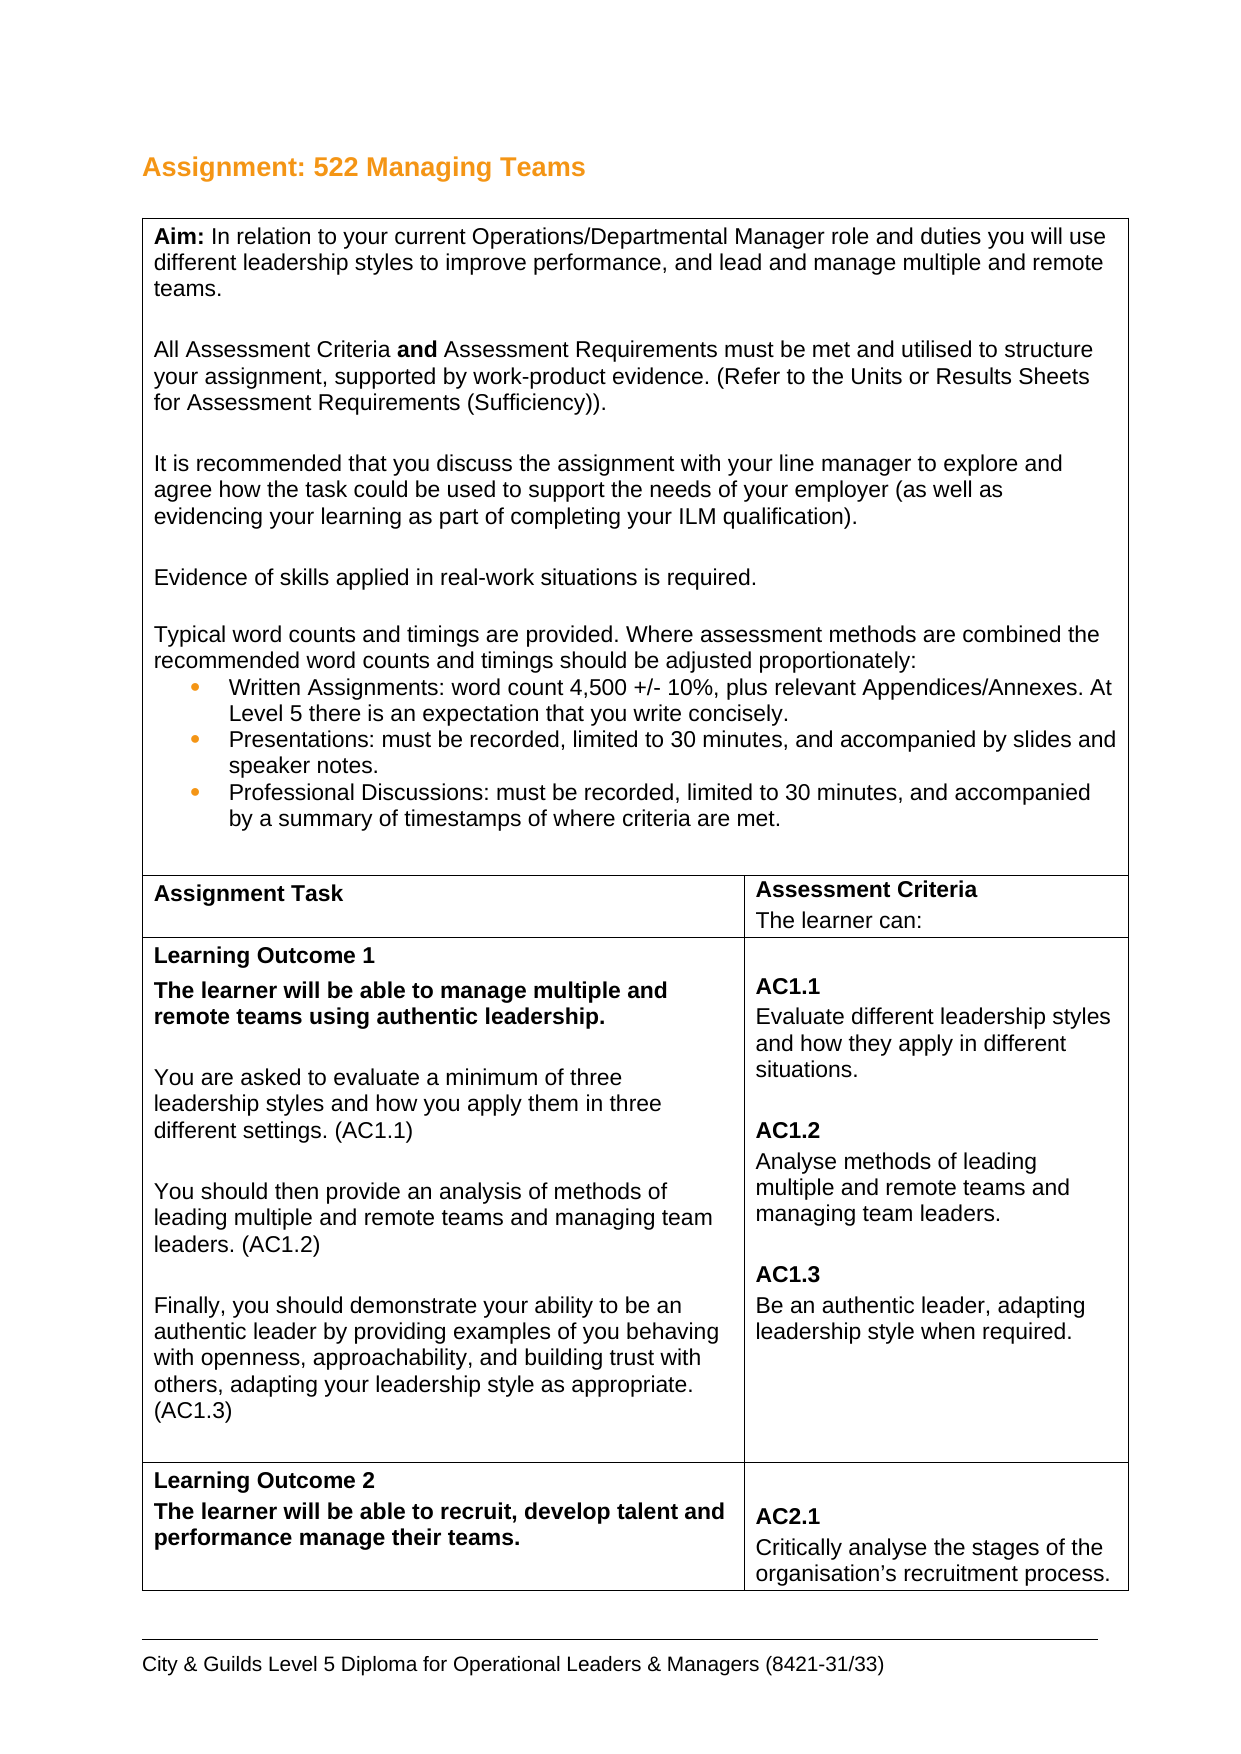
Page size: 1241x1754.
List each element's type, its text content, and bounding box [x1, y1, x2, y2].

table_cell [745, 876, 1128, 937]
subtitle Assignment: 522 Managing Teams [142, 151, 1098, 183]
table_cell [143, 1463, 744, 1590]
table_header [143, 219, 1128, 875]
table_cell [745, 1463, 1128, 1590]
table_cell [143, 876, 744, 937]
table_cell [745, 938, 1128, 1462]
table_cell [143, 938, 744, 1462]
